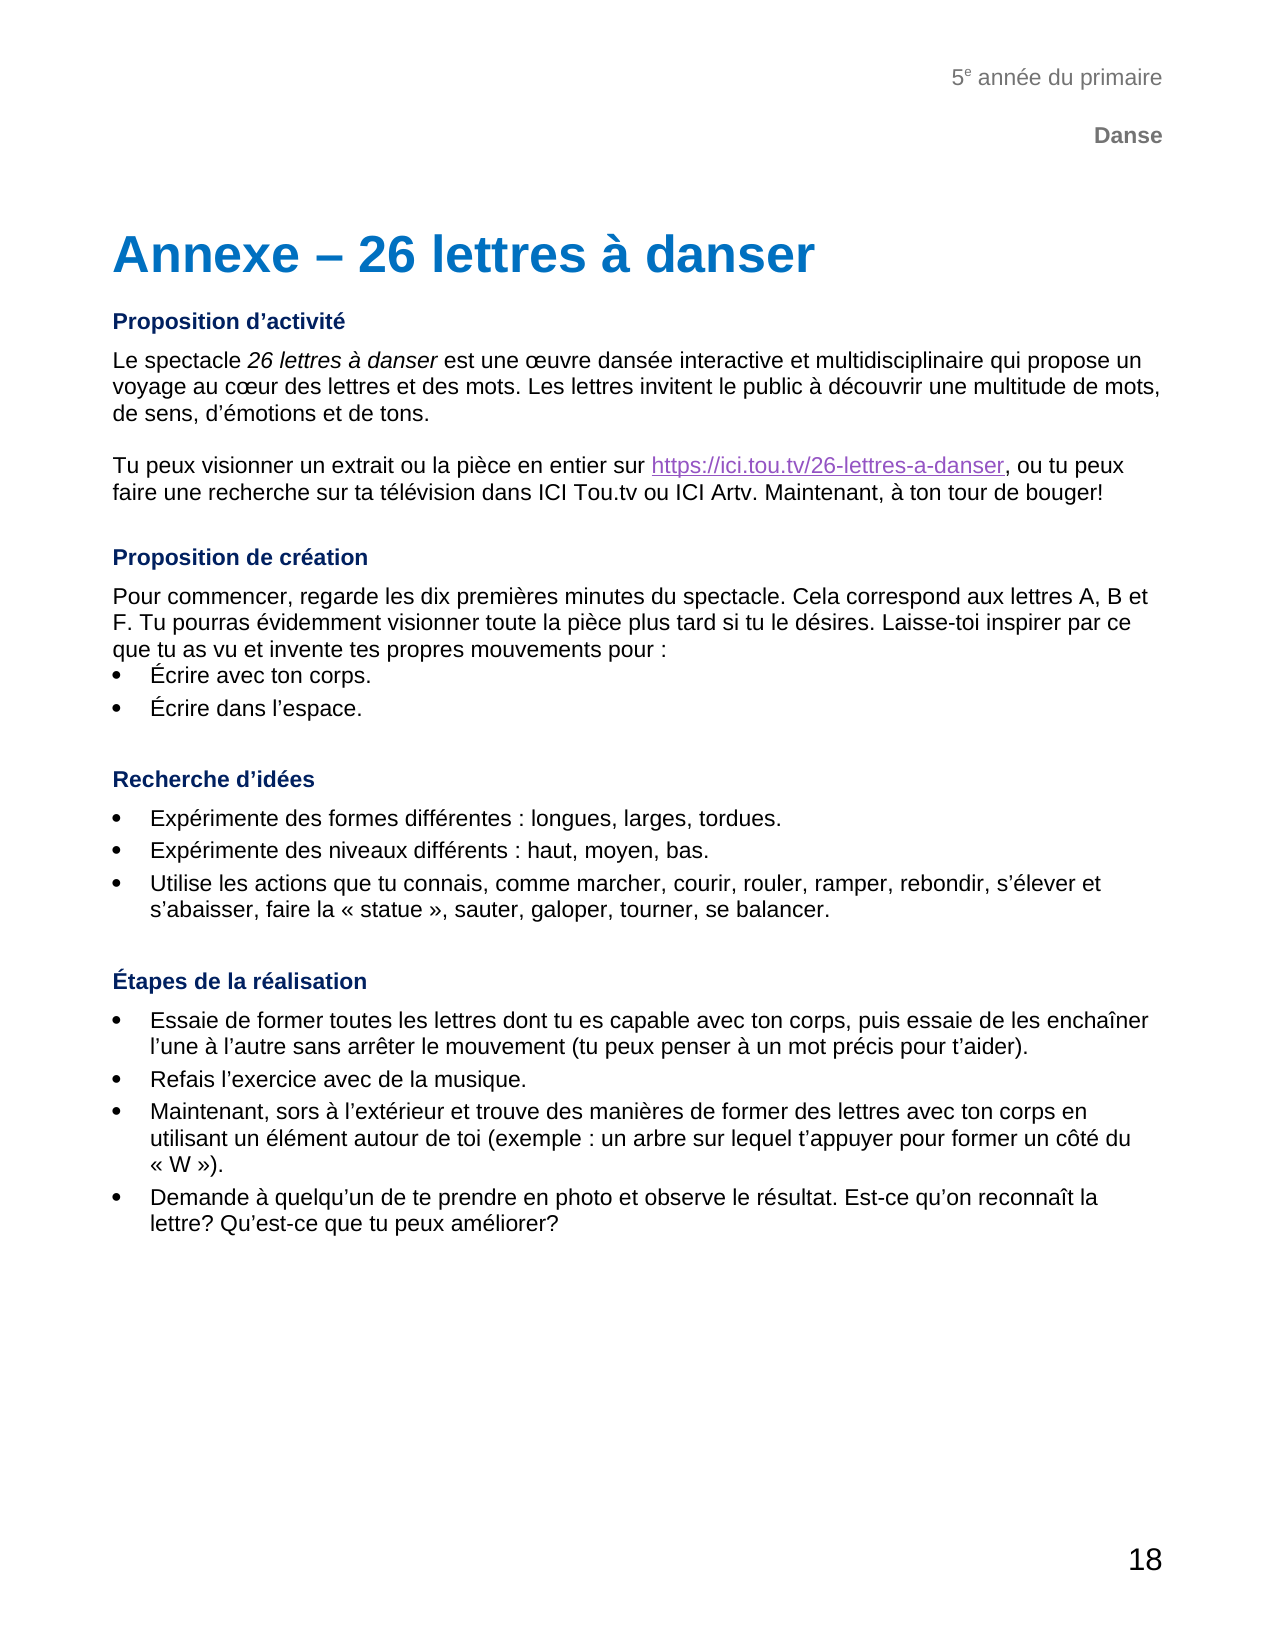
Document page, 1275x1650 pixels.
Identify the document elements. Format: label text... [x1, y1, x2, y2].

text Étapes de la réalisation [112, 968, 1162, 994]
text Maintenant, sors à l’extérieur et trouve des manières de former des lettres avec ton corps en utilisant un élément autour de toi (exemple : un arbre sur lequel t’appuyer pour former un côté du « W »). [112, 1098, 1162, 1177]
text Utilise les actions que tu connais, comme marcher, courir, rouler, ramper, rebondir, s’élever et s’abaisser, faire la « statue », sauter, galoper, tourner, se balancer. [112, 870, 1162, 923]
text Essaie de former toutes les lettres dont tu es capable avec ton corps, puis essaie de les enchaîner l’une à l’autre sans arrêter le mouvement (tu peux penser à un mot précis pour t’aider). [112, 1007, 1162, 1059]
text Proposition de création [112, 544, 1162, 570]
text Pour commencer, regarde les dix premières minutes du spectacle. Cela correspond aux lettres A, B et F. Tu pourras évidemment visionner toute la pièce plus tard si tu le désires. Laisse-toi inspirer par ce que tu as vu et invente tes propres mouvements pour : [112, 583, 1162, 662]
text Expérimente des niveaux différents : haut, moyen, bas. [112, 837, 1162, 864]
text Écrire dans l’espace. [112, 694, 1162, 721]
text Danse [112, 122, 1162, 148]
text Refais l’exercice avec de la musique. [112, 1066, 1162, 1092]
text Demande à quelqu’un de te prendre en photo et observe le résultat. Est-ce qu’on reconnaît la lettre? Qu’est-ce que tu peux améliorer? [112, 1183, 1162, 1236]
text Recherche d’idées [112, 766, 1162, 792]
text Proposition d’activité [112, 308, 1162, 334]
text Écrire avec ton corps. [112, 662, 1162, 688]
text Annexe – 26 lettres à danser [112, 223, 1162, 283]
text Le spectacle 26 lettres à danser est une œuvre dansée interactive et multidisciplinaire qui propose un voyage au cœur des lettres et des mots. Les lettres invitent le public à découvrir une multitude de mots, de sens, d’émotions et de tons. [112, 347, 1162, 426]
text Expérimente des formes différentes : longues, larges, tordues. [112, 805, 1162, 831]
text Tu peux visionner un extrait ou la pièce en entier sur https://ici.tou.tv/26-lettres-a-danser, ou tu peux faire une recherche sur ta télévision dans ICI Tou.tv ou ICI Artv. Maintenant, à ton tour de bouger! [112, 452, 1162, 505]
